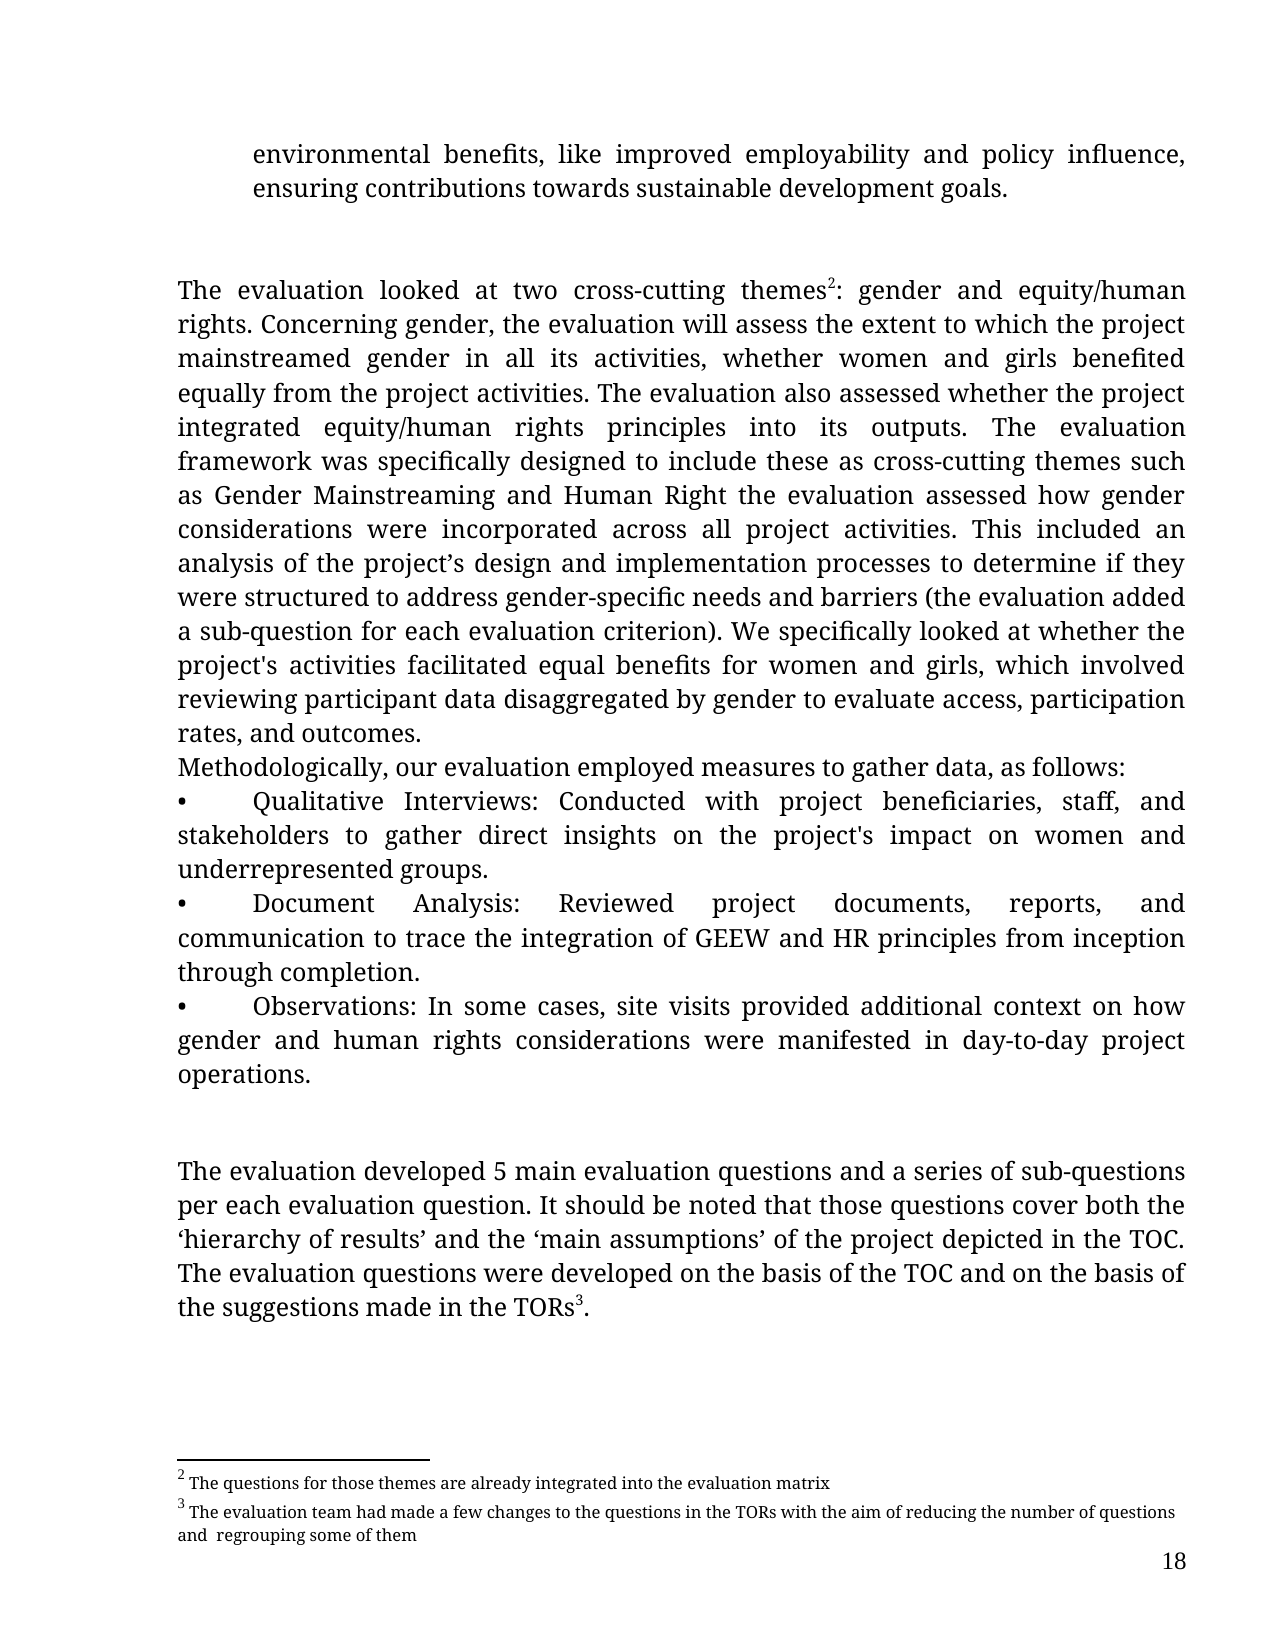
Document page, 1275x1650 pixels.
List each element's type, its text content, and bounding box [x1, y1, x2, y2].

text The evaluation developed 5 main evaluation questions and a series of sub-questions per each evaluation question. It should be noted that those questions cover both the ‘hierarchy of results’ and the ‘main assumptions’ of the project depicted in the TOC. The evaluation questions were developed on the basis of the TOC and on the basis of the suggestions made in the TORs. [177, 1153, 1186, 1324]
text • Qualitative Interviews: Conducted with project beneficiaries, staff, and stakeholders to gather direct insights on the project's impact on women and underrepresented groups. [177, 784, 1186, 886]
text The evaluation looked at two cross-cutting themes: gender and equity/human rights. Concerning gender, the evaluation will assess the extent to which the project mainstreamed gender in all its activities, whether women and girls benefited equally from the project activities. The evaluation also assessed whether the project integrated equity/human rights principles into its outputs. The evaluation framework was specifically designed to include these as cross-cutting themes such as Gender Mainstreaming and Human Right the evaluation assessed how gender considerations were incorporated across all project activities. This included an analysis of the project’s design and implementation processes to determine if they were structured to address gender-specific needs and barriers (the evaluation added a sub-question for each evaluation criterion). We specifically looked at whether the project's activities facilitated equal benefits for women and girls, which involved reviewing participant data disaggregated by gender to evaluate access, participation rates, and outcomes. [177, 273, 1186, 750]
text Methodologically, our evaluation employed measures to gather data, as follows: [177, 750, 1186, 784]
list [215, 137, 1186, 205]
text • Document Analysis: Reviewed project documents, reports, and communication to trace the integration of GEEW and HR principles from inception through completion. [177, 886, 1186, 988]
text • Observations: In some cases, site visits provided additional context on how gender and human rights considerations were manifested in day-to-day project operations. [177, 988, 1186, 1091]
